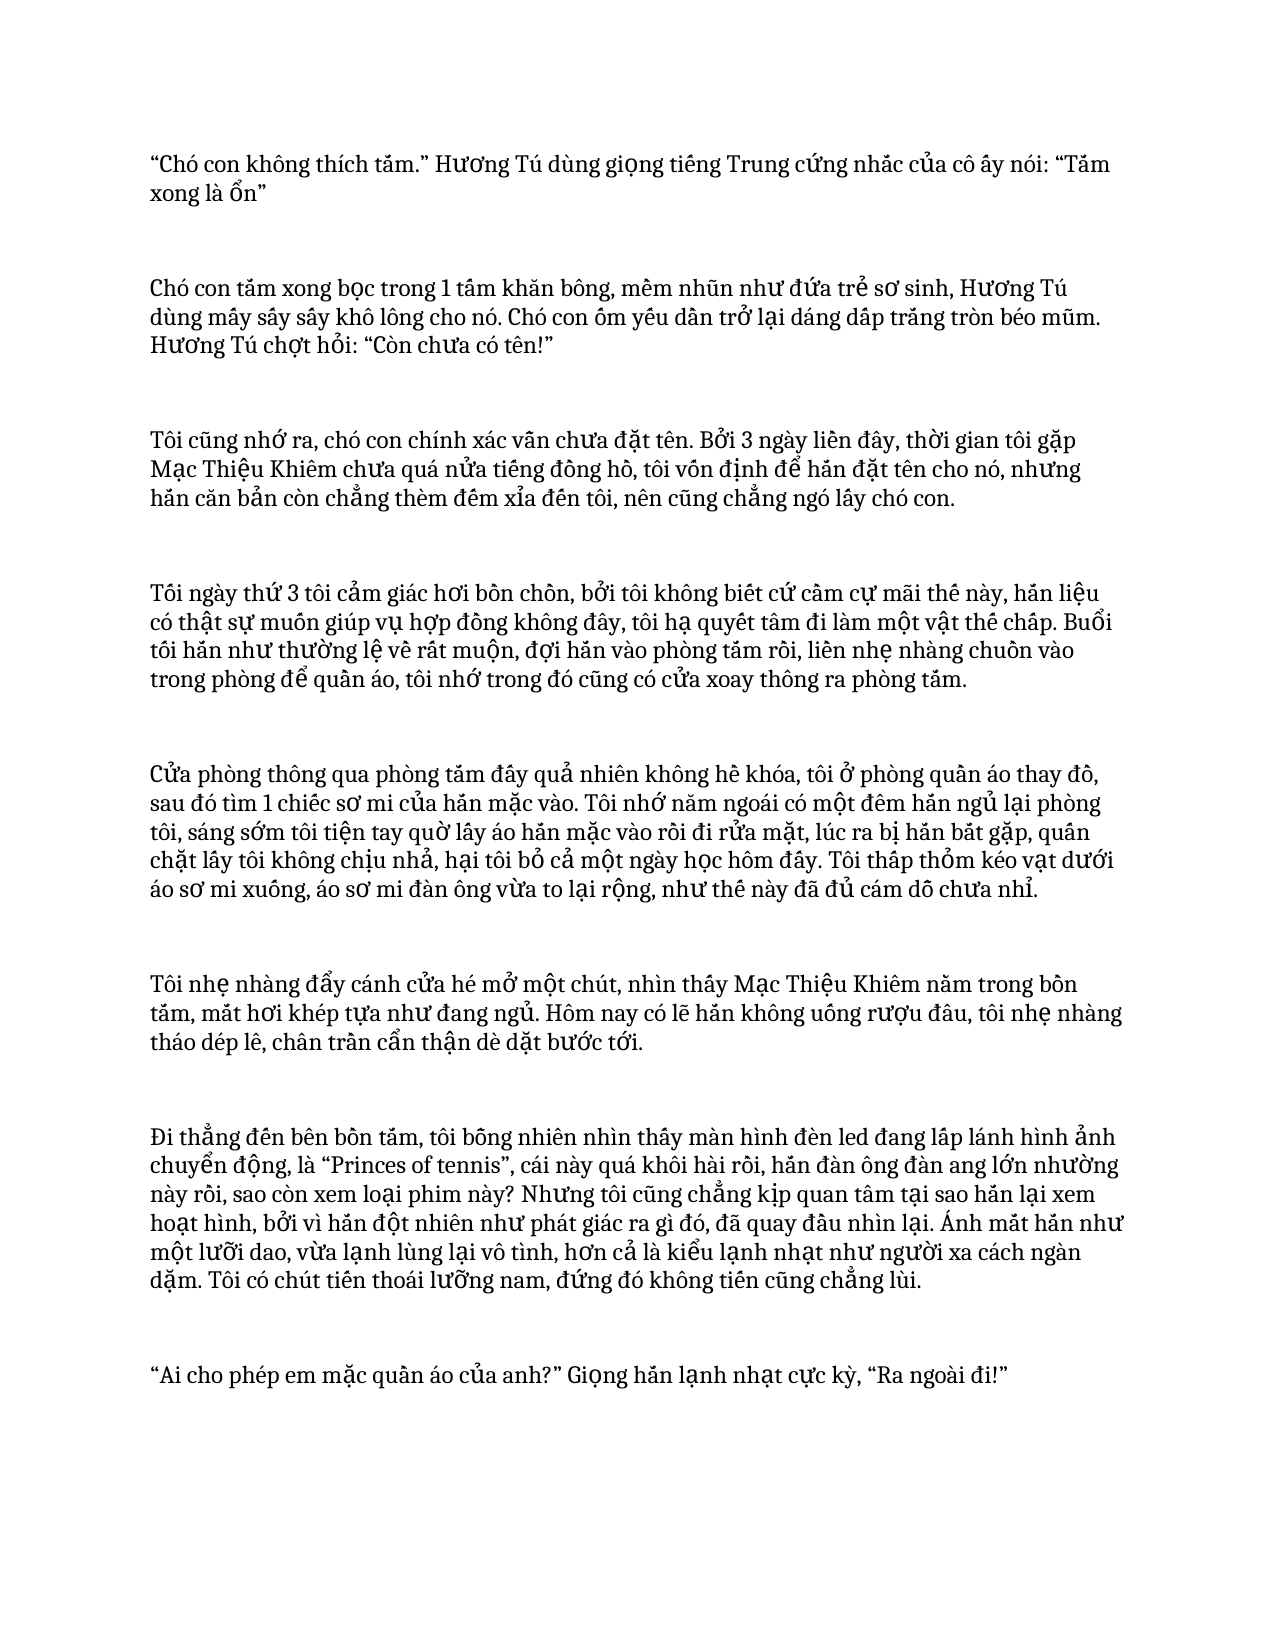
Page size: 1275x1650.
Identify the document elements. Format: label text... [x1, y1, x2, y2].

text “Chó con không thích tắm.” Hương Tú dùng giọng tiếng Trung cứng nhắc của cô ấy nói: “Tắm xong là ổn” [150, 150, 1125, 207]
text Tôi nhẹ nhàng đẩy cánh cửa hé mở một chút, nhìn thấy Mạc Thiệu Khiêm nằm trong bồn tắm, mắt hơi khép tựa như đang ngủ. Hôm nay có lẽ hắn không uống rượu đâu, tôi nhẹ nhàng tháo dép lê, chân trần cẩn thận dè dặt bước tới. [150, 970, 1125, 1056]
text Cửa phòng thông qua phòng tắm đấy quả nhiên không hề khóa, tôi ở phòng quần áo thay đồ, sau đó tìm 1 chiếc sơ mi của hắn mặc vào. Tôi nhớ năm ngoái có một đêm hắn ngủ lại phòng tôi, sáng sớm tôi tiện tay quờ lấy áo hắn mặc vào rồi đi rửa mặt, lúc ra bị hắn bắt gặp, quấn chặt lấy tôi không chịu nhả, hại tôi bỏ cả một ngày học hôm đấy. Tôi thấp thỏm kéo vạt dưới áo sơ mi xuống, áo sơ mi đàn ông vừa to lại rộng, như thế này đã đủ cám dỗ chưa nhỉ. [150, 760, 1125, 904]
text Tối ngày thứ 3 tôi cảm giác hơi bồn chồn, bởi tôi không biết cứ cầm cự mãi thế này, hắn liệu có thật sự muốn giúp vụ hợp đồng không đây, tôi hạ quyết tâm đi làm một vật thế chấp. Buổi tối hắn như thường lệ về rất muộn, đợi hắn vào phòng tắm rồi, liền nhẹ nhàng chuồn vào trong phòng để quần áo, tôi nhớ trong đó cũng có cửa xoay thông ra phòng tắm. [150, 579, 1125, 694]
text Tôi cũng nhớ ra, chó con chính xác vẫn chưa đặt tên. Bởi 3 ngày liền đây, thời gian tôi gặp Mạc Thiệu Khiêm chưa quá nửa tiếng đồng hồ, tôi vốn định để hắn đặt tên cho nó, nhưng hắn căn bản còn chẳng thèm đếm xỉa đến tôi, nên cũng chẳng ngó lấy chó con. [150, 426, 1125, 512]
text “Ai cho phép em mặc quần áo của anh?” Giọng hắn lạnh nhạt cực kỳ, “Ra ngoài đi!” [150, 1361, 1125, 1390]
text Chó con tắm xong bọc trong 1 tấm khăn bông, mềm nhũn như đứa trẻ sơ sinh, Hương Tú dùng mấy sấy sấy khô lông cho nó. Chó con ốm yếu dần trở lại dáng dấp trắng tròn béo mũm. Hương Tú chợt hỏi: “Còn chưa có tên!” [150, 274, 1125, 360]
text Đi thẳng đến bên bồn tắm, tôi bỗng nhiên nhìn thấy màn hình đèn led đang lấp lánh hình ảnh chuyển động, là “Princes of tennis”, cái này quá khôi hài rồi, hắn đàn ông đàn ang lớn nhường này rồi, sao còn xem loại phim này? Nhưng tôi cũng chẳng kịp quan tâm tại sao hắn lại xem hoạt hình, bởi vì hắn đột nhiên như phát giác ra gì đó, đã quay đầu nhìn lại. Ánh mắt hắn như một lưỡi dao, vừa lạnh lùng lại vô tình, hơn cả là kiểu lạnh nhạt như người xa cách ngàn dặm. Tôi có chút tiến thoái lưỡng nam, đứng đó không tiến cũng chẳng lùi. [150, 1122, 1125, 1295]
